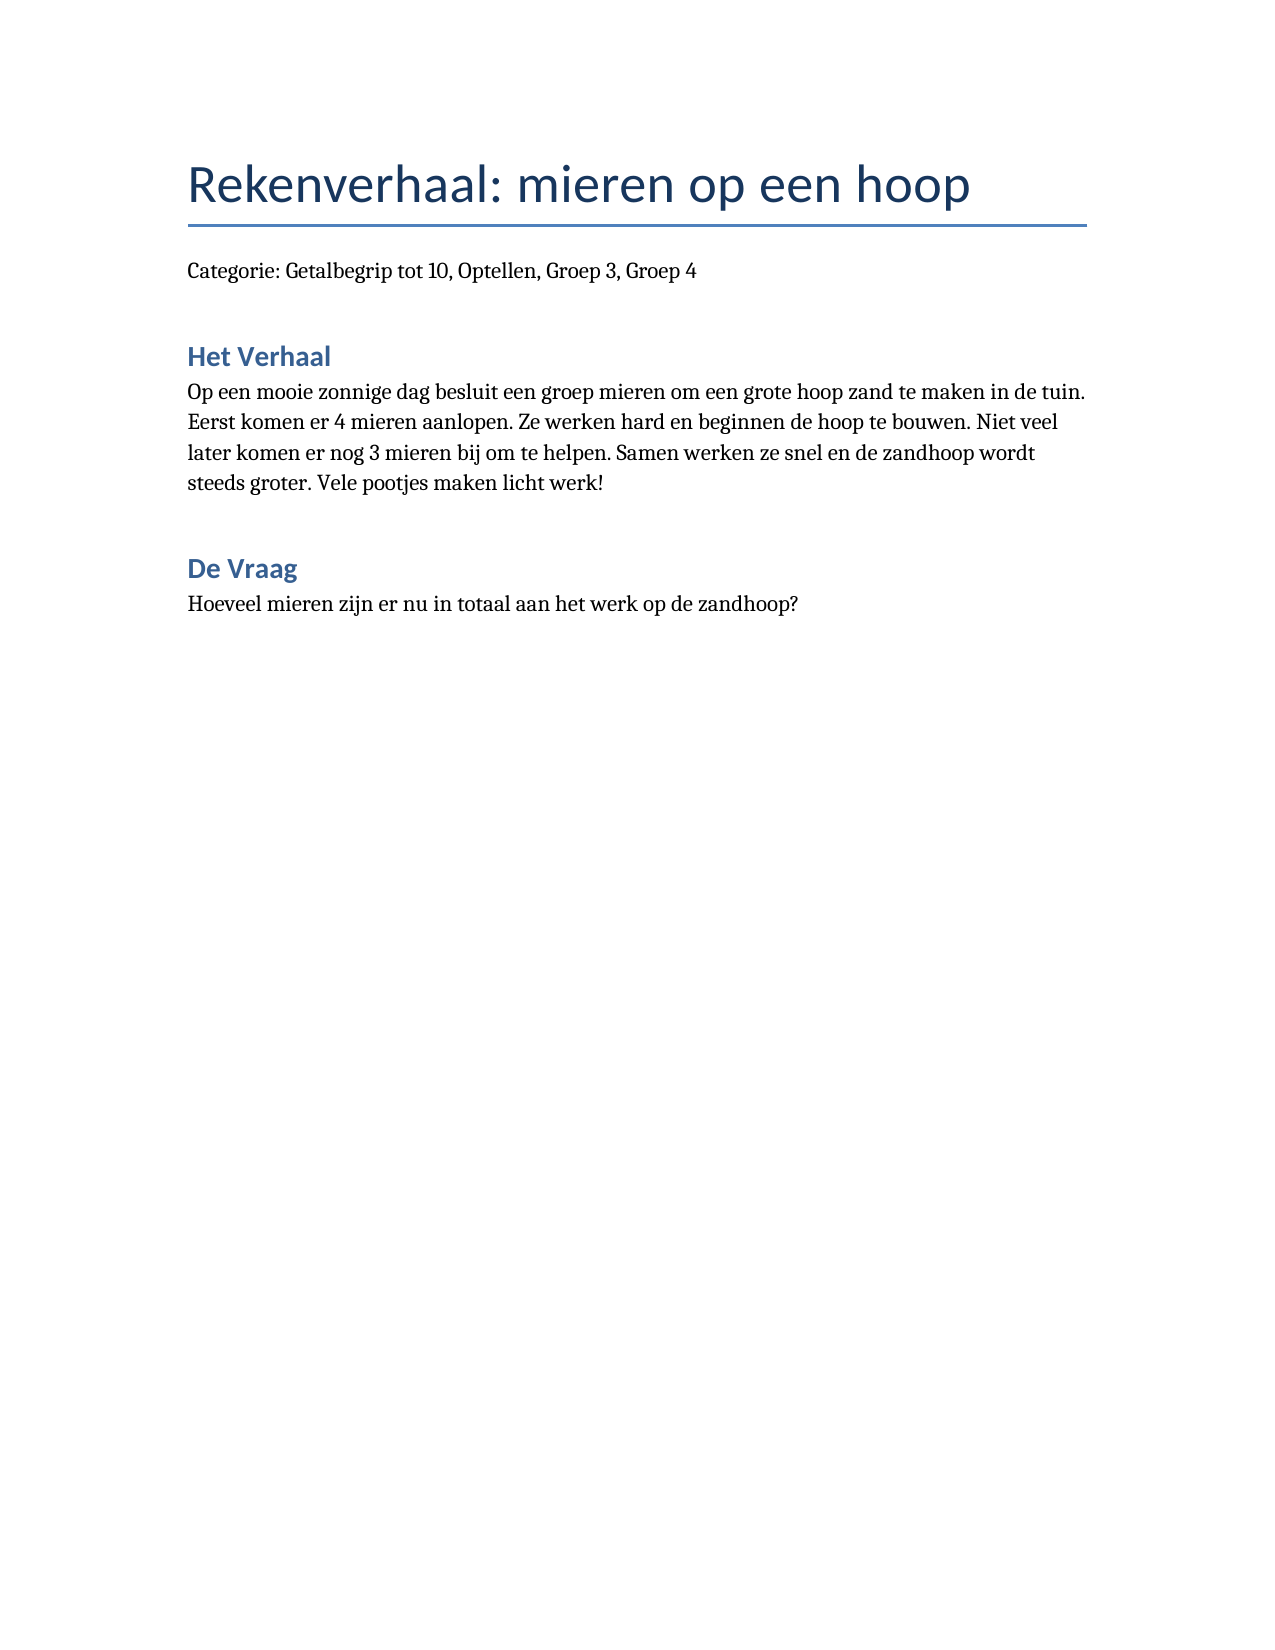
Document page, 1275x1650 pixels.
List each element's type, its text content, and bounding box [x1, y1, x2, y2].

subtitle De Vraag [187, 550, 1087, 585]
text Op een mooie zonnige dag besluit een groep mieren om een grote hoop zand te maken in de tuin. Eerst komen er 4 mieren aanlopen. Ze werken hard en beginnen de hoop te bouwen. Niet veel later komen er nog 3 mieren bij om te helpen. Samen werken ze snel en de zandhoop wordt steeds groter. Vele pootjes maken licht werk! [187, 379, 1087, 496]
subtitle Het Verhaal [187, 338, 1087, 374]
text Hoeveel mieren zijn er nu in totaal aan het werk op de zandhoop? [187, 591, 1087, 617]
title Rekenverhaal: mieren op een hoop [187, 150, 1087, 227]
text Categorie: Getalbegrip tot 10, Optellen, Groep 3, Groep 4 [187, 258, 1087, 284]
